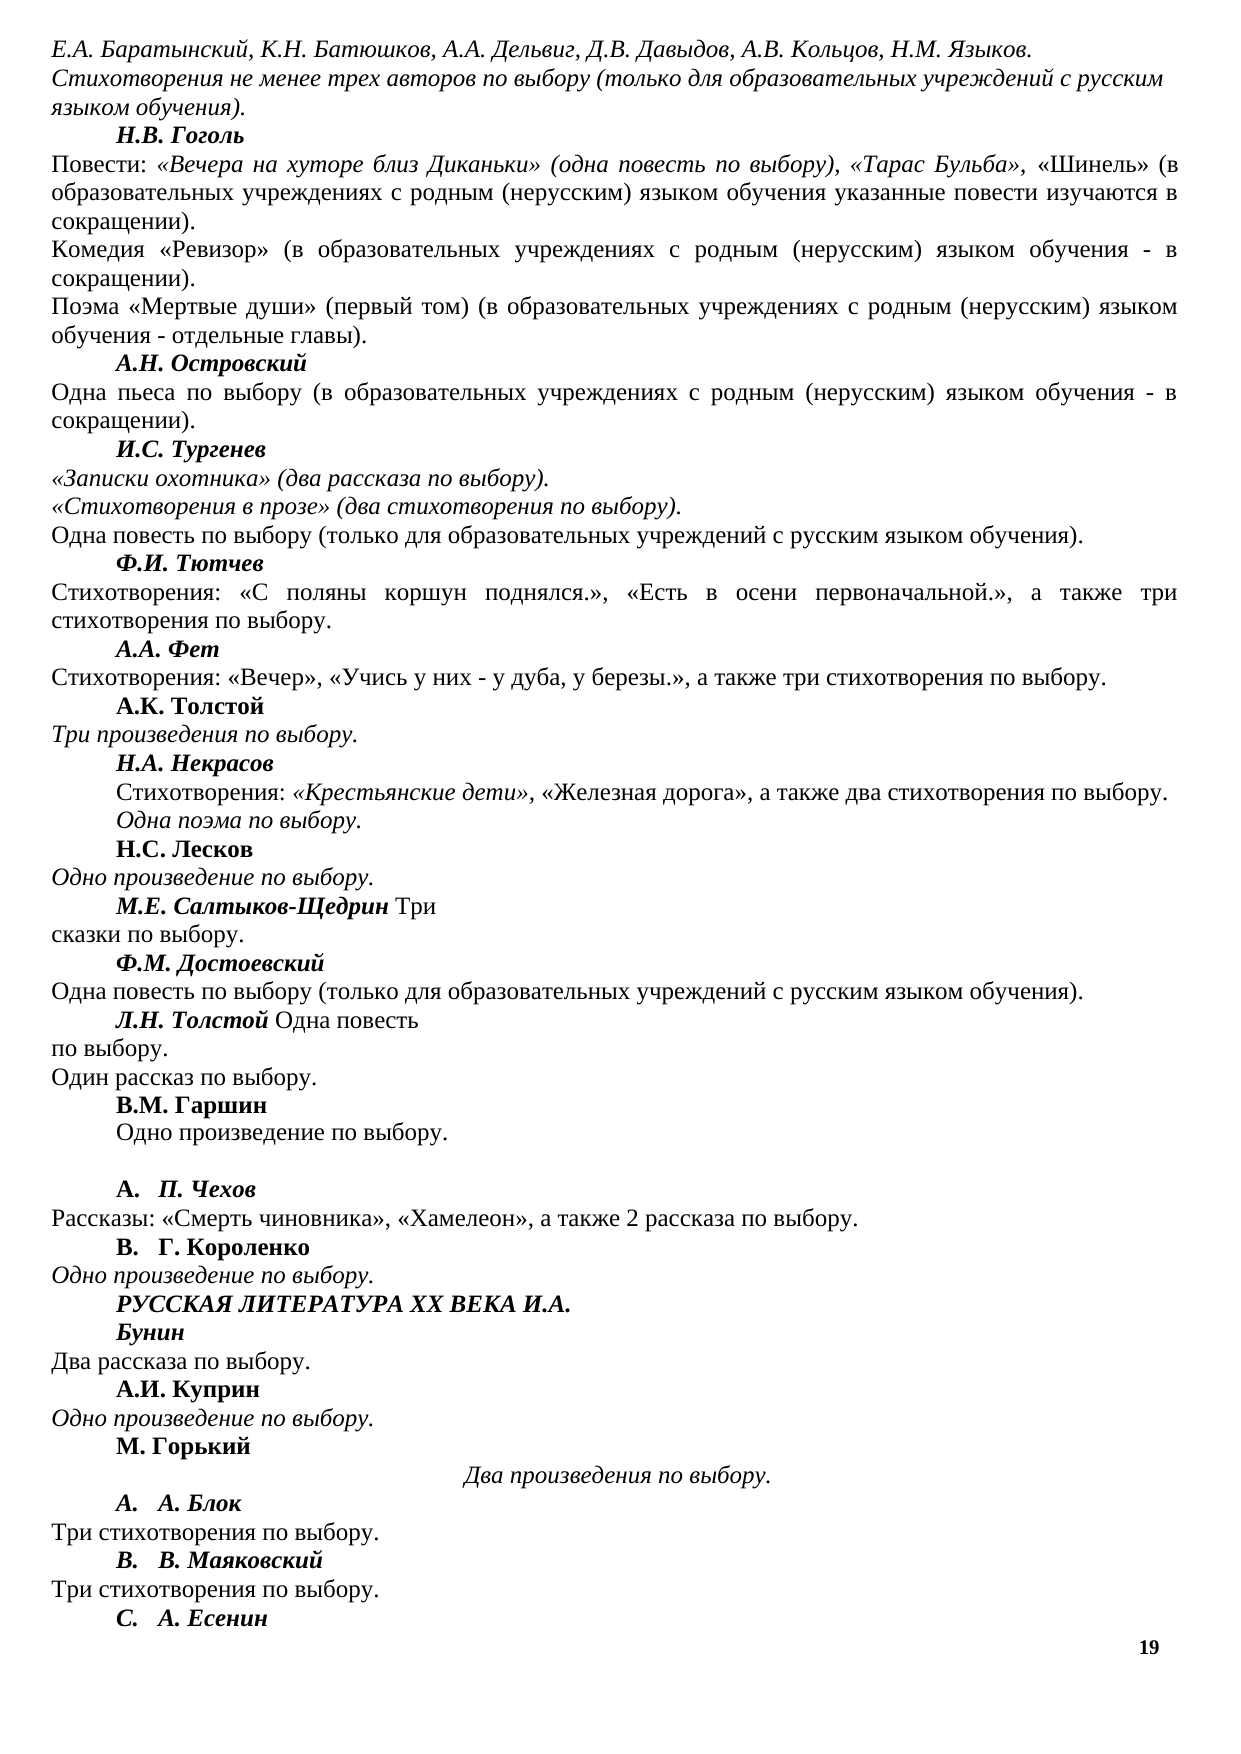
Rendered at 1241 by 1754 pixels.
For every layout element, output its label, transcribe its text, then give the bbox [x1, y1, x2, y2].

list Г. Короленко [51, 1232, 1179, 1261]
list П. Чехов [51, 1175, 1179, 1203]
text Одна повесть по выбору (только для образовательных учреждений с русским языком обучения). [51, 977, 1179, 1005]
text Два рассказа по выбору. [51, 1346, 1179, 1375]
text И.С. Тургенев [51, 434, 1179, 463]
text Н.А. Некрасов [51, 748, 1179, 777]
list В. Маяковский [51, 1546, 1179, 1574]
text «Записки охотника» (два рассказа по выбору). [51, 463, 1179, 492]
text А.К. Толстой [51, 691, 1179, 720]
text В.М. Гаршин [51, 1091, 1179, 1119]
text Л.Н. Толстой Одна повесть по выбору. [51, 1005, 443, 1062]
text Рассказы: «Смерть чиновника», «Хамелеон», а также 2 рассказа по выбору. [51, 1203, 1179, 1232]
text Два произведения по выбору. [57, 1460, 1179, 1489]
text А.Н. Островский [51, 349, 1179, 377]
text Стихотворения: «Крестьянские дети», «Железная дорога», а также два стихотворения по выбору. [51, 777, 1179, 806]
text А.И. Куприн [51, 1375, 1179, 1403]
text Е.А. Баратынский, К.Н. Батюшков, А.А. Дельвиг, Д.В. Давыдов, А.В. Кольцов, Н.М. Языков. Стихотворения не менее трех авторов по выбору (только для образовательных учреждений с русским языком обучения). [51, 35, 1179, 121]
text Одно произведение по выбору. [51, 1261, 1179, 1289]
list А. Есенин [51, 1603, 1179, 1632]
text Три стихотворения по выбору. [51, 1574, 1179, 1603]
list А. Блок [51, 1489, 1179, 1517]
text Поэма «Мертвые души» (первый том) (в образовательных учреждениях с родным (нерусским) языком обучения - отдельные главы). [51, 292, 1179, 349]
text Ф.И. Тютчев [51, 549, 1179, 577]
text Одно произведение по выбору. [51, 1403, 1179, 1432]
text Стихотворения: «Вечер», «Учись у них - у дуба, у березы.», а также три стихотворения по выбору. [51, 663, 1179, 691]
text Одна поэма по выбору. [51, 806, 1179, 834]
text Повести: «Вечера на хуторе близ Диканьки» (одна повесть по выбору), «Тарас Бульба», «Шинель» (в образовательных учреждениях с родным (нерусским) языком обучения указанные повести изучаются в сокращении). [51, 149, 1179, 235]
text Комедия «Ревизор» (в образовательных учреждениях с родным (нерусским) языком обучения - в сокращении). [51, 235, 1179, 292]
text Три стихотворения по выбору. [51, 1517, 1179, 1546]
text А.А. Фет [51, 634, 1179, 663]
text Стихотворения: «С поляны коршун поднялся.», «Есть в осени первоначальной.», а также три стихотворения по выбору. [51, 577, 1179, 634]
text Одна повесть по выбору (только для образовательных учреждений с русским языком обучения). [51, 520, 1179, 549]
text Ф.М. Достоевский [51, 948, 1179, 977]
text Три произведения по выбору. [51, 720, 1179, 748]
text Н.С. Лесков [51, 834, 1179, 863]
text Одно произведение по выбору. [51, 1119, 1179, 1146]
text Одно произведение по выбору. [51, 863, 1179, 891]
text Один рассказ по выбору. [51, 1062, 1179, 1091]
text Одна пьеса по выбору (в образовательных учреждениях с родным (нерусским) языком обучения - в сокращении). [51, 377, 1179, 434]
text М. Горький [51, 1432, 1179, 1460]
text М.Е. Салтыков-Щедрин Три сказки по выбору. [51, 891, 443, 948]
text «Стихотворения в прозе» (два стихотворения по выбору). [51, 492, 1179, 520]
text Н.В. Гоголь [51, 121, 1179, 149]
text РУССКАЯ ЛИТЕРАТУРА ХХ ВЕКА И.А. Бунин [116, 1289, 573, 1346]
